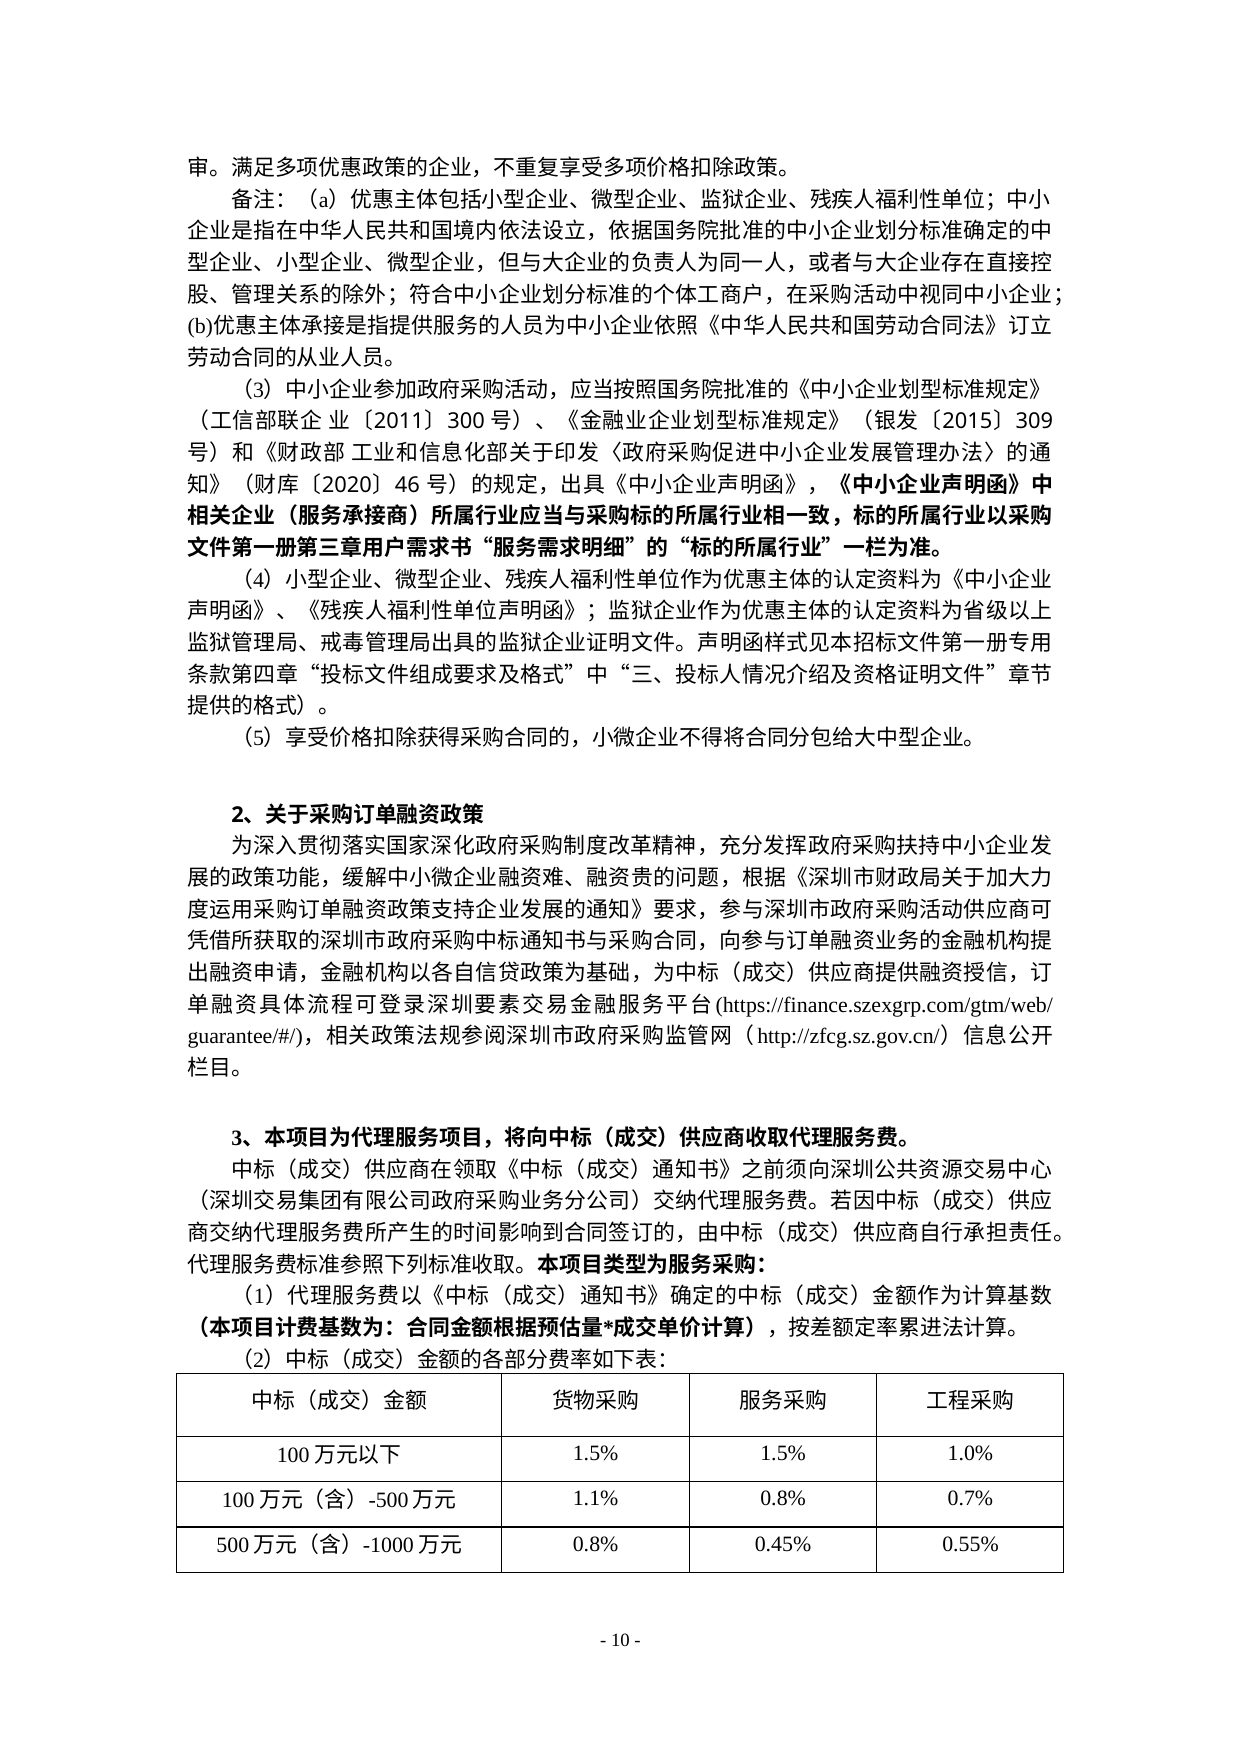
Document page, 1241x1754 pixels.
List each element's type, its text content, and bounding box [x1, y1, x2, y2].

table_cell 100万元（含）-500万元 [177, 1482, 501, 1526]
table_cell 1.1% [502, 1482, 689, 1526]
table_header 货物采购 [502, 1374, 689, 1436]
list 小型企业、微型企业、残疾人福利性单位作为优惠主体的认定资料为《中小企业声明函》、《残疾人福利性单位声明函》；监狱企业作为优惠主体的认定资料为省级以上监狱管理局、戒毒管理局出具的监狱企业证明文件。声明函样式见本招标文件第一册专用条款第四章“投标文件组成要求及格式”中“三、投标人情况介绍及资格证明文件”章节提供的格式）。 [187, 562, 1053, 720]
text （1）代理服务费以《中标（成交）通知书》确定的中标（成交）金额作为计算基数（本项目计费基数为：合同金额根据预估量*成交单价计算），按差额定率累进法计算。 [187, 1278, 1053, 1342]
text 备注：（a）优惠主体包括小型企业、微型企业、监狱企业、残疾人福利性单位；中小企业是指在中华人民共和国境内依法设立，依据国务院批准的中小企业划分标准确定的中型企业、小型企业、微型企业，但与大企业的负责人为同一人，或者与大企业存在直接控股、管理关系的除外；符合中小企业划分标准的个体工商户，在采购活动中视同中小企业；(b)优惠主体承接是指提供服务的人员为中小企业依照《中华人民共和国劳动合同法》订立劳动合同的从业人员。 [187, 182, 1053, 372]
table_cell 1.5% [690, 1437, 876, 1481]
table_cell 0.45% [690, 1528, 876, 1572]
table_cell 0.55% [877, 1528, 1063, 1572]
table_cell 100万元以下 [177, 1437, 501, 1481]
text （5）享受价格扣除获得采购合同的，小微企业不得将合同分包给大中型企业。 [187, 720, 1053, 752]
table_cell 500万元（含）-1000万元 [177, 1528, 501, 1572]
text 3、本项目为代理服务项目，将向中标（成交）供应商收取代理服务费。 [187, 1120, 1053, 1152]
list 中小企业参加政府采购活动，应当按照国务院批准的《中小企业划型标准规定》（工信部联企 业〔2011〕300号）、《金融业企业划型标准规定》（银发〔2015〕309号）和《财政部 工业和信息化部关于印发〈政府采购促进中小企业发展管理办法〉的通知》（财库〔2020〕46 号）的规定，出具《中小企业声明函》，《中小企业声明函》中相关企业（服务承接商）所属行业应当与采购标的所属行业相一致，标的所属行业以采购文件第一册第三章用户需求书“服务需求明细”的“标的所属行业”一栏为准。 [187, 372, 1053, 562]
text （2）中标（成交）金额的各部分费率如下表： [187, 1342, 1053, 1373]
text 为深入贯彻落实国家深化政府采购制度改革精神，充分发挥政府采购扶持中小企业发展的政策功能，缓解中小微企业融资难、融资贵的问题，根据《深圳市财政局关于加大力度运用采购订单融资政策支持企业发展的通知》要求，参与深圳市政府采购活动供应商可凭借所获取的深圳市政府采购中标通知书与采购合同，向参与订单融资业务的金融机构提出融资申请，金融机构以各自信贷政策为基础，为中标（成交）供应商提供融资授信，订单融资具体流程可登录深圳要素交易金融服务平台(https://finance.szexgrp.com/gtm/web/guarantee/#/)，相关政策法规参阅深圳市政府采购监管网（http://zfcg.sz.gov.cn/）信息公开栏目。 [187, 828, 1053, 1082]
table_cell 1.5% [502, 1437, 689, 1481]
table_cell 0.8% [502, 1528, 689, 1572]
table_cell 0.7% [877, 1482, 1063, 1526]
text 2、关于采购订单融资政策 [187, 797, 1053, 828]
table_cell 0.8% [690, 1482, 876, 1526]
text 中标（成交）供应商在领取《中标（成交）通知书》之前须向深圳公共资源交易中心（深圳交易集团有限公司政府采购业务分公司）交纳代理服务费。若因中标（成交）供应商交纳代理服务费所产生的时间影响到合同签订的，由中标（成交）供应商自行承担责任。代理服务费标准参照下列标准收取。本项目类型为服务采购： [187, 1152, 1053, 1278]
table_header 服务采购 [690, 1374, 876, 1436]
table_header 中标（成交）金额 [177, 1374, 501, 1436]
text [187, 150, 1053, 182]
table_header 工程采购 [877, 1374, 1063, 1436]
table_cell 1.0% [877, 1437, 1063, 1481]
